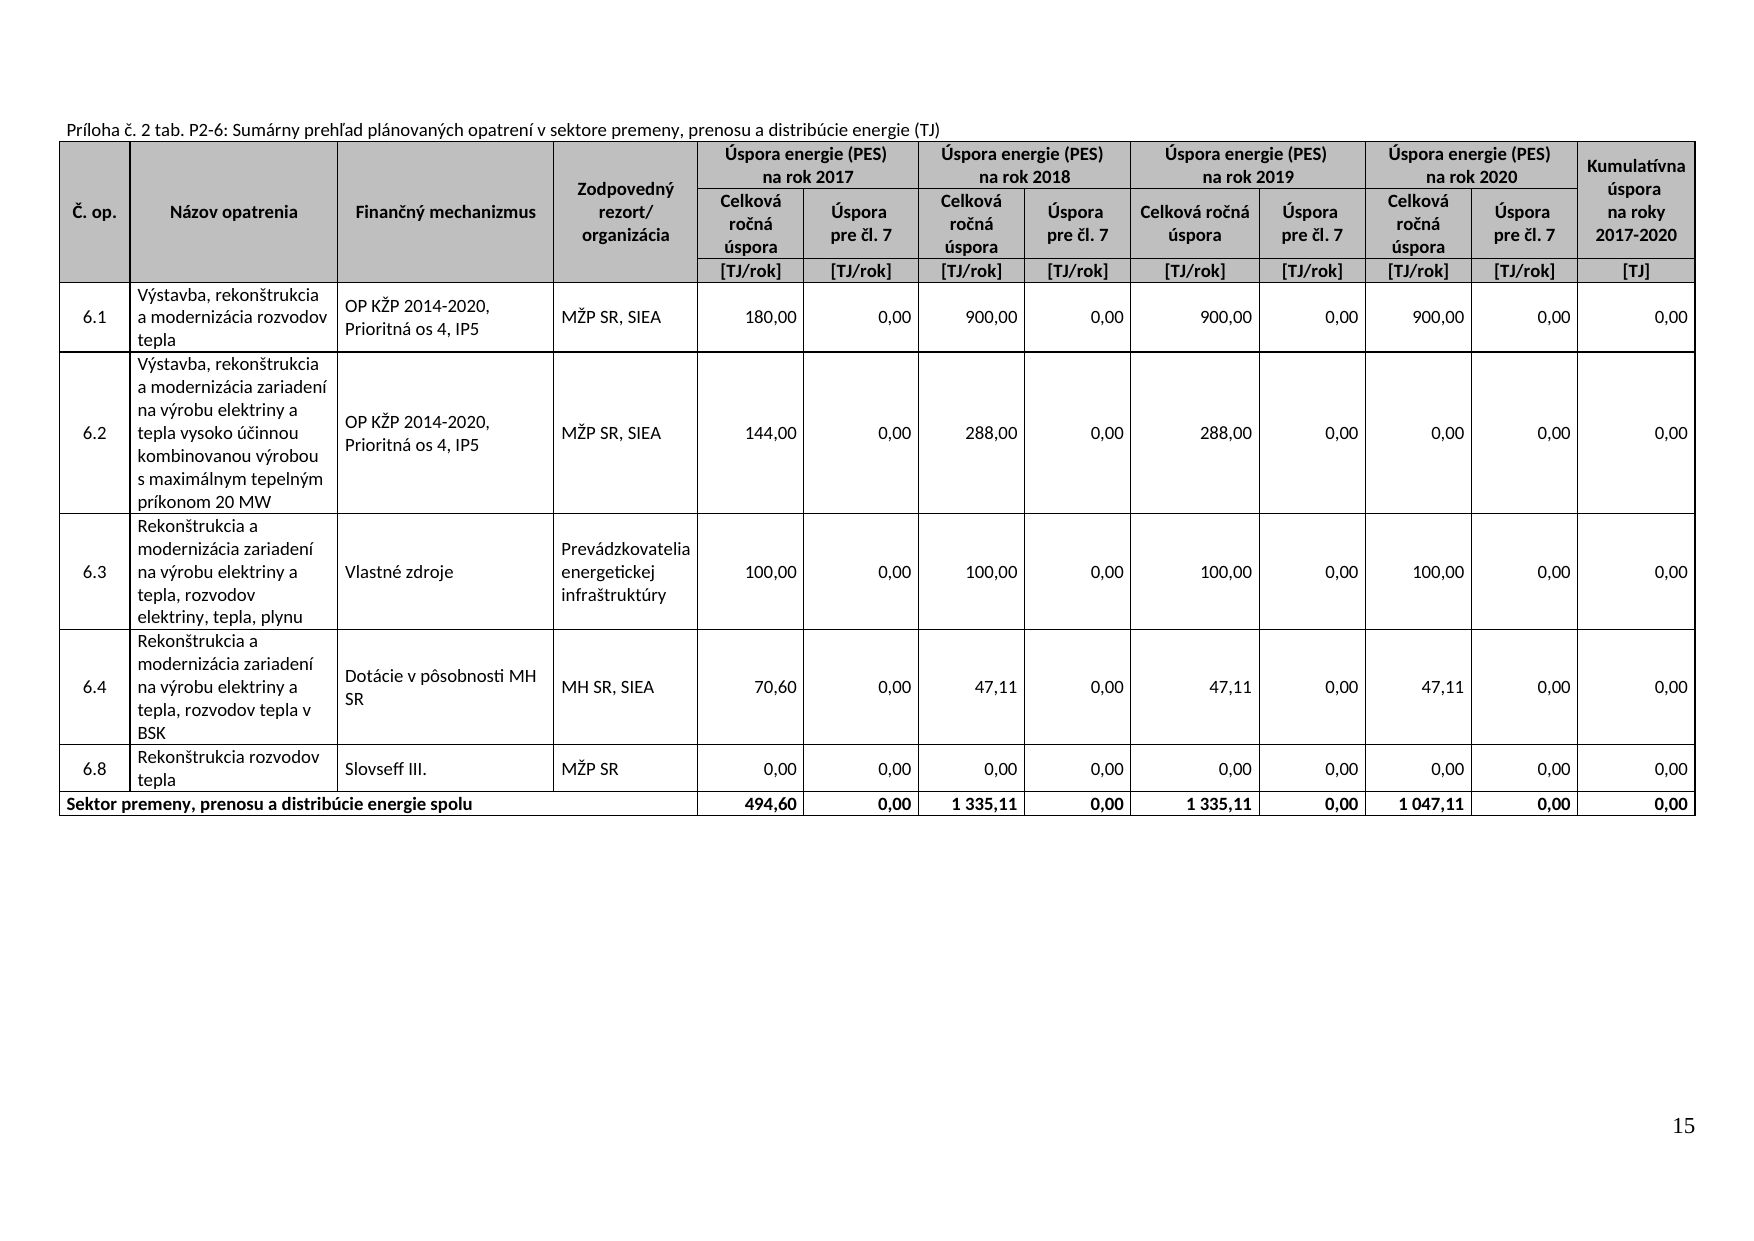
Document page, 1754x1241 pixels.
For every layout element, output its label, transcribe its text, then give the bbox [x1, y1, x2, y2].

table_cell 900,00 [1131, 283, 1259, 351]
table_cell 0,00 [1578, 630, 1694, 744]
table_cell 0,00 [1578, 353, 1694, 513]
table_cell MŽP SR, SIEA [554, 353, 697, 513]
table_cell Dotácie v pôsobnosti MH SR [338, 630, 553, 744]
table_cell [TJ] [1578, 259, 1694, 282]
table_cell 0,00 [1025, 514, 1130, 628]
table_cell Sektor premeny, prenosu a distribúcie energie spolu [60, 792, 697, 815]
table_cell 70,60 [698, 630, 803, 744]
table_cell [TJ/rok] [804, 259, 918, 282]
table_cell 1 047,11 [1366, 792, 1471, 815]
table_cell Slovseff III. [338, 745, 553, 791]
table_cell 100,00 [919, 514, 1024, 628]
table_cell 0,00 [1472, 514, 1577, 628]
table_cell Prevádzkovatelia energetickej infraštruktúry [554, 514, 697, 628]
table_cell Č. op. [60, 142, 129, 282]
table_cell Úspora energie (PES) na rok 2017 [698, 142, 918, 188]
table_cell [TJ/rok] [1131, 259, 1259, 282]
table_cell 0,00 [1472, 745, 1577, 791]
table_cell 288,00 [1131, 353, 1259, 513]
table_cell 0,00 [1578, 283, 1694, 351]
table_cell 0,00 [804, 630, 918, 744]
table_cell 0,00 [698, 745, 803, 791]
table_cell 47,11 [919, 630, 1024, 744]
table_cell 1 335,11 [919, 792, 1024, 815]
table_cell Zodpovedný rezort/ organizácia [554, 142, 697, 282]
table_cell [TJ/rok] [1366, 259, 1471, 282]
table_cell 100,00 [698, 514, 803, 628]
table_cell Výstavba, rekonštrukcia a modernizácia zariadení na výrobu elektriny a tepla vysoko účinnou kombinovanou výrobou s maximálnym tepelným príkonom 20 MW [131, 353, 337, 513]
table_cell Rekonštrukcia a modernizácia zariadení na výrobu elektriny a tepla, rozvodov tepla v BSK [131, 630, 337, 744]
table_cell Úspora pre čl. 7 [804, 189, 918, 258]
table_cell MŽP SR, SIEA [554, 283, 697, 351]
table_cell 0,00 [804, 514, 918, 628]
table_cell 0,00 [804, 353, 918, 513]
table_cell Úspora energie (PES) na rok 2018 [919, 142, 1130, 188]
table_cell Výstavba, rekonštrukcia a modernizácia rozvodov tepla [131, 283, 337, 351]
table_cell 0,00 [1025, 792, 1130, 815]
table_cell 6.2 [60, 353, 129, 513]
table_cell Úspora pre čl. 7 [1025, 189, 1130, 258]
table_cell [TJ/rok] [1472, 259, 1577, 282]
table_cell Úspora pre čl. 7 [1472, 189, 1577, 258]
table_cell 0,00 [1260, 514, 1365, 628]
table_cell 0,00 [1472, 630, 1577, 744]
table_cell 0,00 [1578, 514, 1694, 628]
table_cell 0,00 [1260, 283, 1365, 351]
table_cell Úspora energie (PES) na rok 2020 [1366, 142, 1577, 188]
table_cell 288,00 [919, 353, 1024, 513]
table_cell Celková ročná úspora [1366, 189, 1471, 258]
table_cell 144,00 [698, 353, 803, 513]
table_cell 1 335,11 [1131, 792, 1259, 815]
table_cell 6.3 [60, 514, 129, 628]
table_cell 0,00 [1260, 353, 1365, 513]
table_cell MŽP SR [554, 745, 697, 791]
table_cell [TJ/rok] [1260, 259, 1365, 282]
table_cell Celková ročná úspora [919, 189, 1024, 258]
table_cell 494,60 [698, 792, 803, 815]
table_cell Kumulatívna úspora na roky 2017-2020 [1578, 142, 1694, 258]
table_cell 0,00 [1260, 792, 1365, 815]
table_cell [TJ/rok] [919, 259, 1024, 282]
table_cell 100,00 [1131, 514, 1259, 628]
table_cell Úspora pre čl. 7 [1260, 189, 1365, 258]
table_cell 0,00 [1472, 792, 1577, 815]
table_cell 0,00 [1025, 630, 1130, 744]
table_cell Úspora energie (PES) na rok 2019 [1131, 142, 1365, 188]
table_cell 6.4 [60, 630, 129, 744]
table_cell 0,00 [1025, 745, 1130, 791]
table_cell 47,11 [1366, 630, 1471, 744]
table_cell Finančný mechanizmus [338, 142, 553, 282]
table_cell OP KŽP 2014-2020, Prioritná os 4, IP5 [338, 283, 553, 351]
table_cell 0,00 [919, 745, 1024, 791]
table_cell Celková ročná úspora [1131, 189, 1259, 258]
table_cell 6.1 [60, 283, 129, 351]
table_cell [TJ/rok] [698, 259, 803, 282]
table_cell 0,00 [1472, 283, 1577, 351]
table_cell Vlastné zdroje [338, 514, 553, 628]
table_cell 6.8 [60, 745, 129, 791]
table_cell 900,00 [919, 283, 1024, 351]
table_cell MH SR, SIEA [554, 630, 697, 744]
table_cell 47,11 [1131, 630, 1259, 744]
table_cell OP KŽP 2014-2020, Prioritná os 4, IP5 [338, 353, 553, 513]
table_cell 0,00 [1260, 630, 1365, 744]
table_cell 0,00 [804, 792, 918, 815]
table_cell 0,00 [1260, 745, 1365, 791]
table_cell 0,00 [1366, 353, 1471, 513]
table_cell 0,00 [1366, 745, 1471, 791]
table_cell 100,00 [1366, 514, 1471, 628]
table_cell Názov opatrenia [131, 142, 337, 282]
table_cell 0,00 [804, 745, 918, 791]
table_cell 0,00 [1025, 353, 1130, 513]
table_cell Rekonštrukcia rozvodov tepla [131, 745, 337, 791]
table_cell 900,00 [1366, 283, 1471, 351]
table_cell 0,00 [1578, 792, 1694, 815]
table_cell 0,00 [1472, 353, 1577, 513]
table_cell 0,00 [1131, 745, 1259, 791]
table_cell 0,00 [804, 283, 918, 351]
table_cell 180,00 [698, 283, 803, 351]
table_cell 0,00 [1578, 745, 1694, 791]
table_header Príloha č. 2 tab. P2-6: Sumárny prehľad plánovaných opatrení v sektore premeny, prenosu a distribúcie energie (TJ) [59, 118, 1695, 141]
table_cell 0,00 [1025, 283, 1130, 351]
table_cell Celková ročná úspora [698, 189, 803, 258]
table_cell [TJ/rok] [1025, 259, 1130, 282]
table_cell Rekonštrukcia a modernizácia zariadení na výrobu elektriny a tepla, rozvodov elektriny, tepla, plynu [131, 514, 337, 628]
